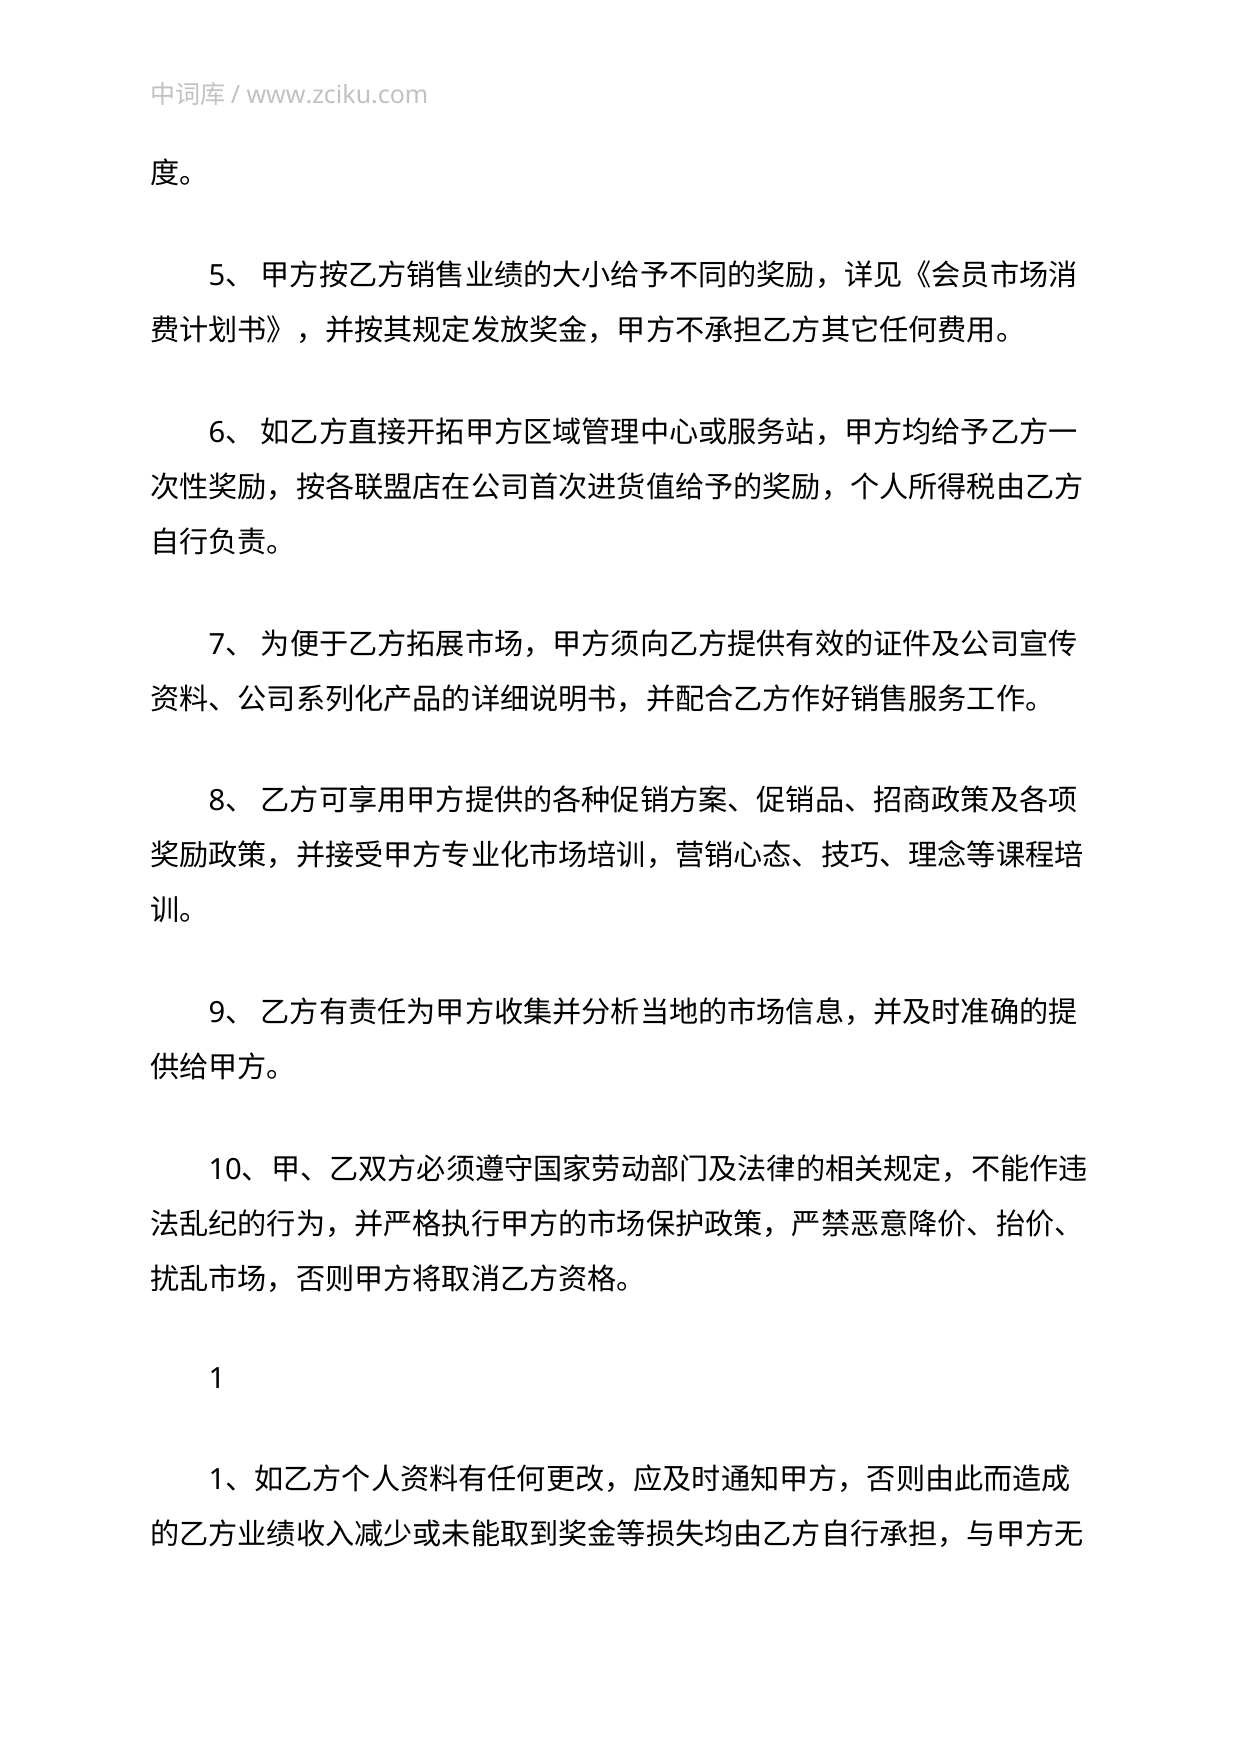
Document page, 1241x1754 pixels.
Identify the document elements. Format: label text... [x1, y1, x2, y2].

text 1 [150, 1357, 1090, 1397]
text 10、甲、乙双方必须遵守国家劳动部门及法律的相关规定，不能作违法乱纪的行为，并严格执行甲方的市场保护政策，严禁恶意降价、抬价、扰乱市场，否则甲方将取消乙方资格。 [150, 1145, 1090, 1298]
text 6、 如乙方直接开拓甲方区域管理中心或服务站，甲方均给予乙方一次性奖励，按各联盟店在公司首次进货值给予的奖励，个人所得税由乙方自行负责。 [150, 408, 1090, 561]
text 9、 乙方有责任为甲方收集并分析当地的市场信息，并及时准确的提供给甲方。 [150, 989, 1090, 1086]
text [150, 1456, 1090, 1553]
text 7、 为便于乙方拓展市场，甲方须向乙方提供有效的证件及公司宣传资料、公司系列化产品的详细说明书，并配合乙方作好销售服务工作。 [150, 620, 1090, 717]
text 5、 甲方按乙方销售业绩的大小给予不同的奖励，详见《会员市场消费计划书》，并按其规定发放奖金，甲方不承担乙方其它任何费用。 [150, 252, 1090, 349]
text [150, 150, 1090, 192]
text 8、 乙方可享用甲方提供的各种促销方案、促销品、招商政策及各项奖励政策，并接受甲方专业化市场培训，营销心态、技巧、理念等课程培训。 [150, 777, 1090, 929]
